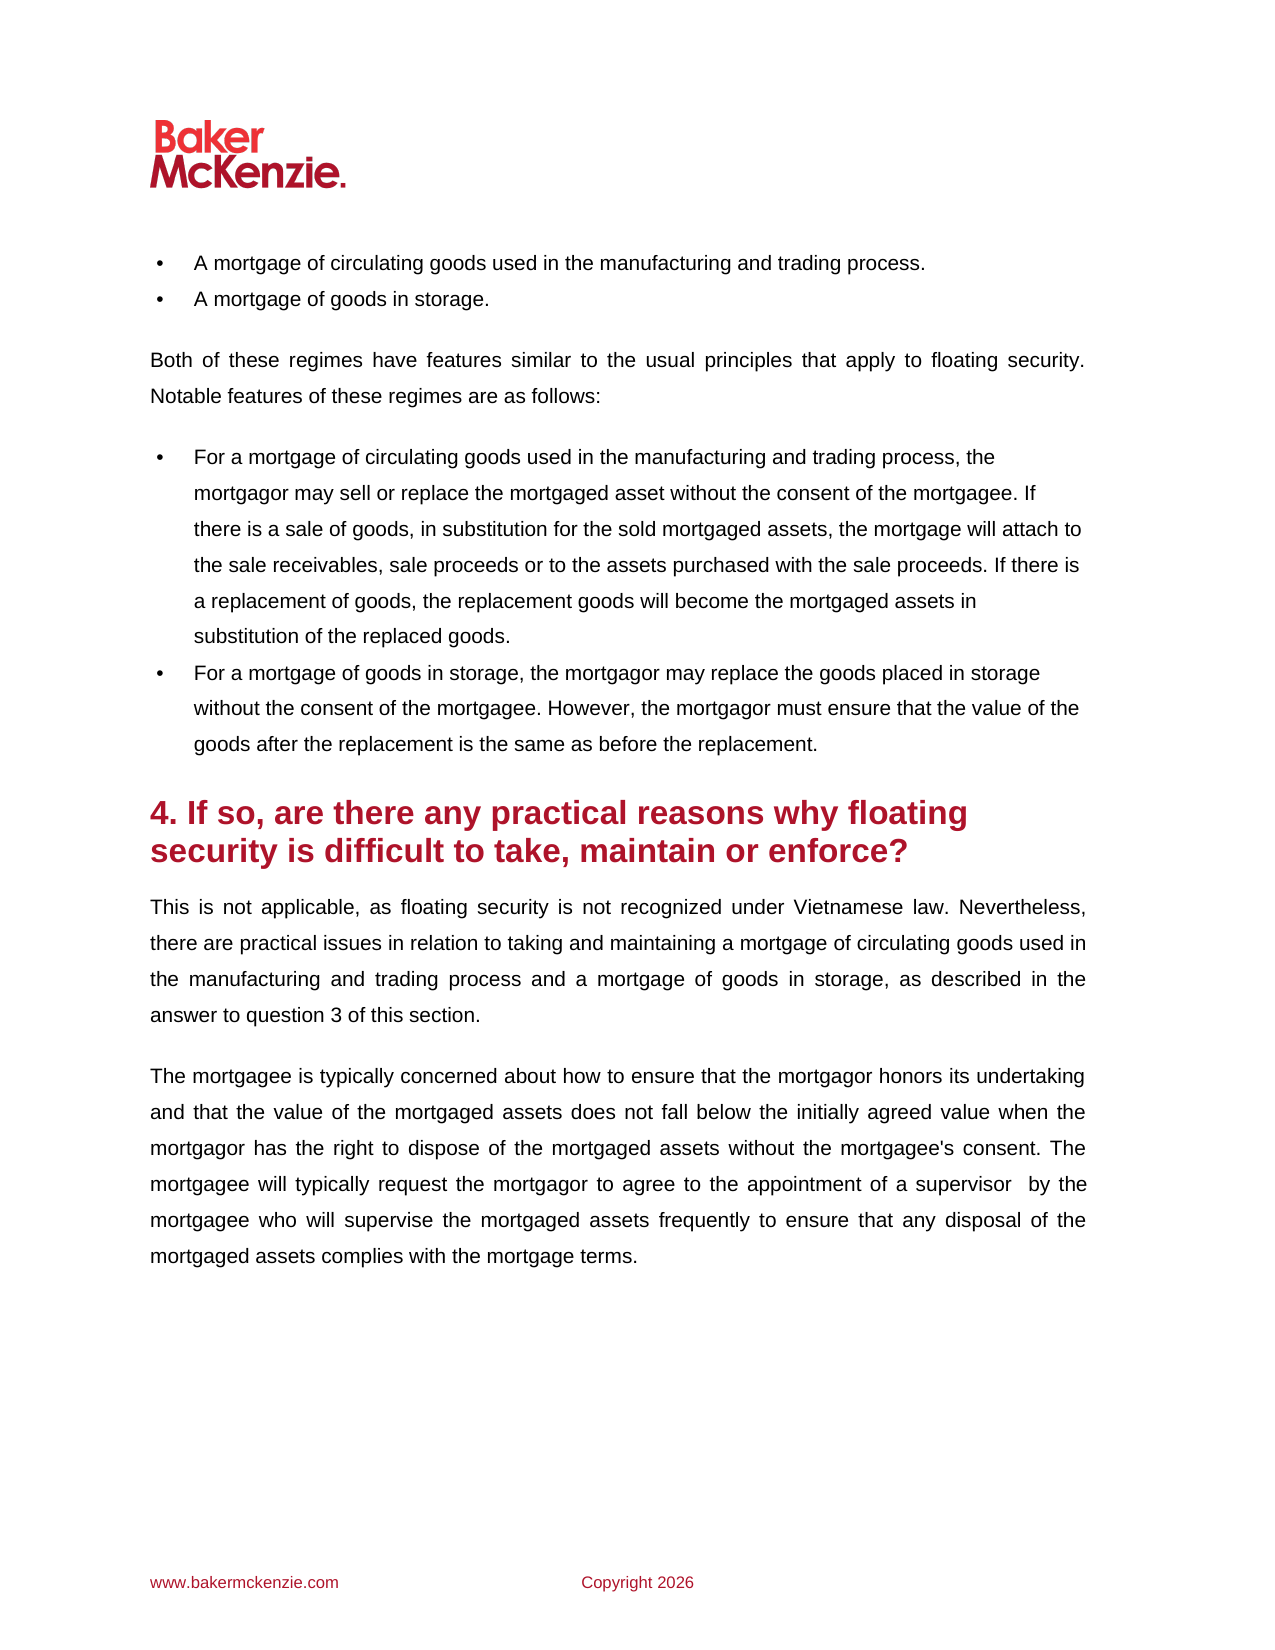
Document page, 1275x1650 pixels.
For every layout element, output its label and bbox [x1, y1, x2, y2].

picture [150, 120, 346, 189]
